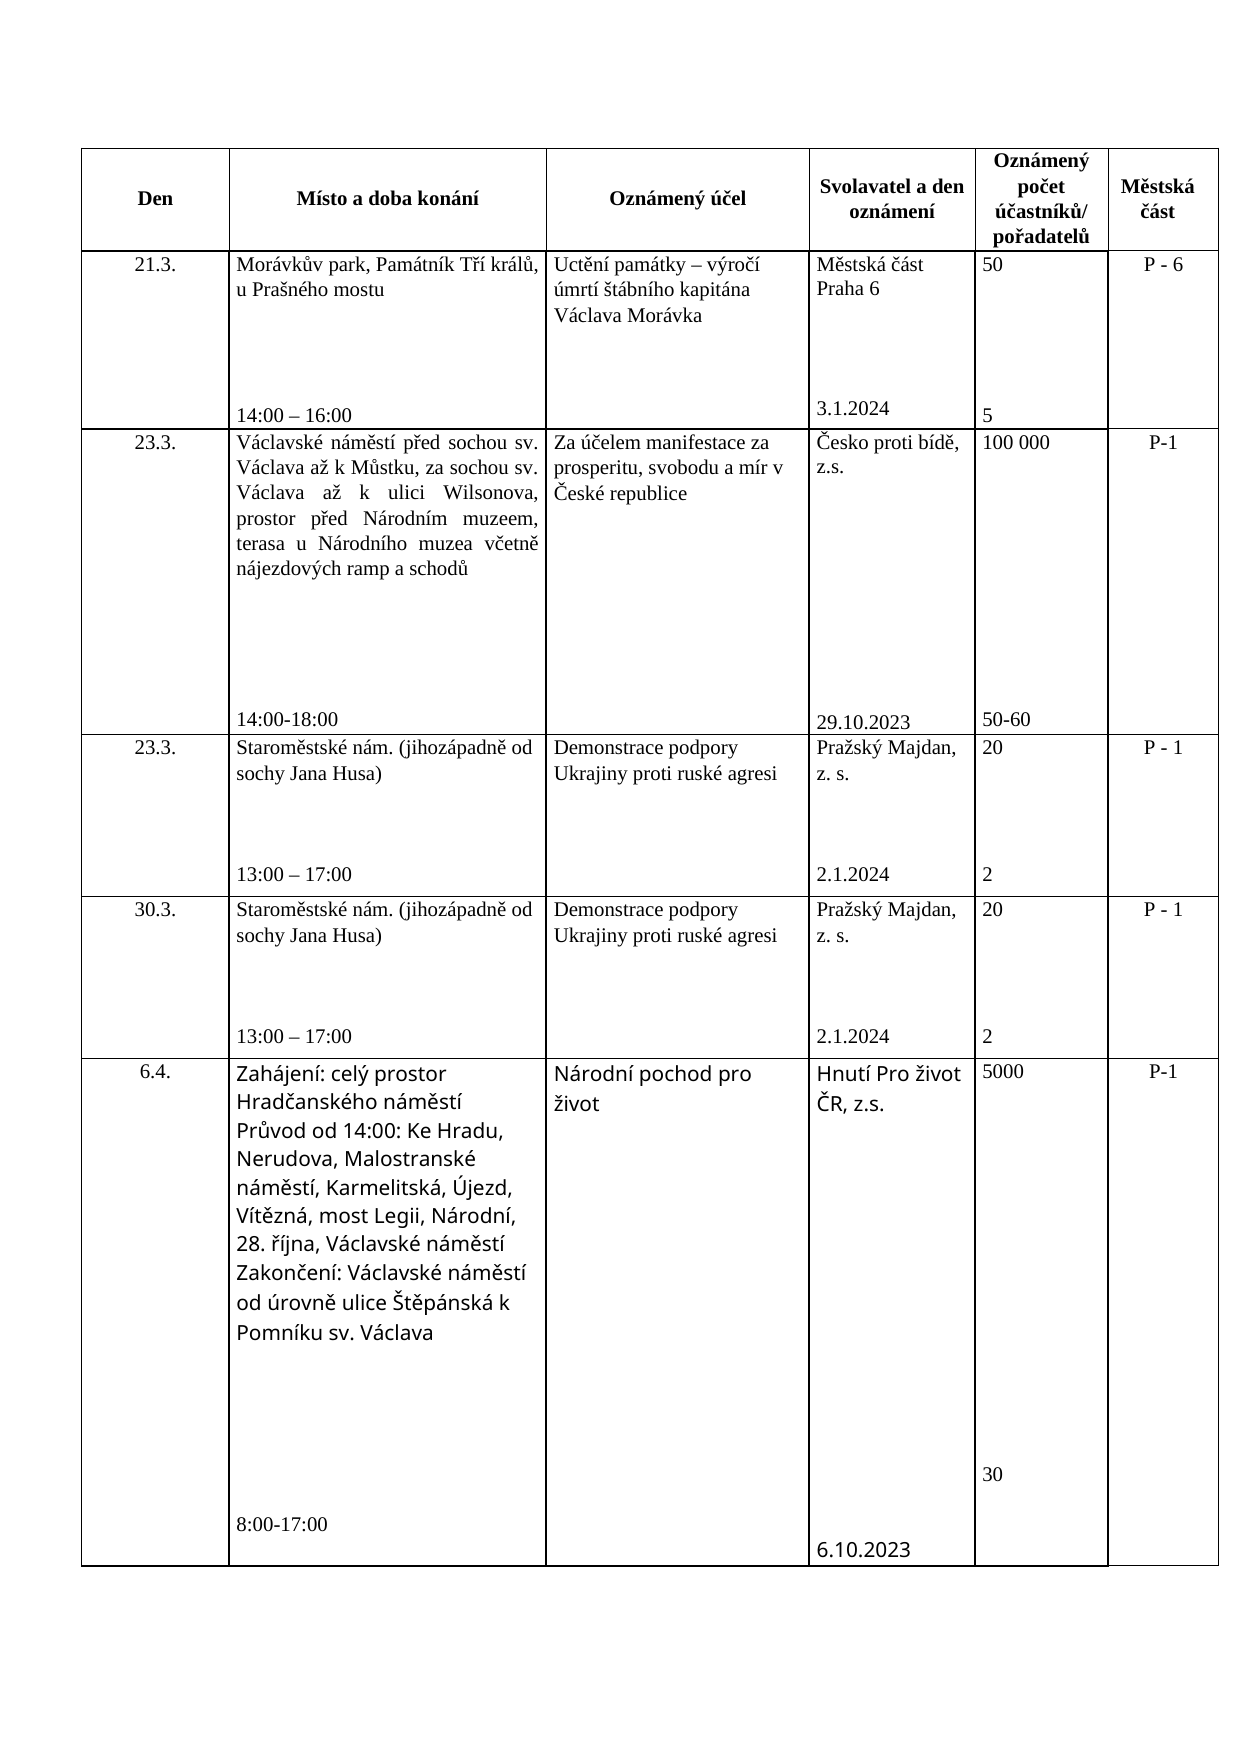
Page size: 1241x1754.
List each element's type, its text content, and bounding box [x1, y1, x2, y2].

table_cell Česko proti bídě, z.s. 29.10.2023 [810, 430, 974, 734]
table_cell 23.3. [82, 735, 228, 896]
table_cell Morávkův park, Památník Tří králů, u Prašného mostu 14:00 – 16:00 [230, 252, 545, 428]
table_cell Zahájení: celý prostor Hradčanského náměstí Průvod od 14:00: Ke Hradu, Nerudova, Malostranské náměstí, Karmelitská, Újezd, Vítězná, most Legii, Národní, 28. října, Václavské náměstí Zakončení: Václavské náměstí od úrovně ulice Štěpánská k Pomníku sv. Václava 8:00-17:00 [230, 1059, 545, 1565]
table_cell Za účelem manifestace za prosperitu, svobodu a mír v České republice [547, 430, 808, 734]
table_header Den [82, 149, 229, 250]
table_cell 20 2 [976, 897, 1107, 1057]
table_header Oznámený počet účastníků/ pořadatelů [976, 149, 1108, 250]
table_cell P - 1 [1109, 897, 1218, 1057]
table_cell Pražský Majdan, z. s. 2.1.2024 [810, 897, 974, 1057]
table_cell Městská část Praha 6 3.1.2024 [810, 252, 974, 428]
table_cell 50 5 [976, 252, 1107, 428]
table_cell 21.3. [82, 252, 228, 428]
table_cell P - 1 [1109, 735, 1218, 896]
table_header Místo a doba konání [230, 149, 546, 250]
table_cell 23.3. [82, 430, 228, 734]
table_cell Národní pochod pro život [547, 1059, 808, 1565]
table_header Městská část [1109, 149, 1218, 250]
table_cell 20 2 [976, 735, 1107, 896]
table_cell Demonstrace podpory Ukrajiny proti ruské agresi [547, 897, 808, 1057]
table_cell P-1 [1109, 429, 1218, 734]
table_cell P - 6 [1109, 251, 1218, 428]
table_cell 30.3. [82, 897, 228, 1057]
table_cell 5000 30 [976, 1059, 1107, 1565]
table_cell Uctění památky – výročí úmrtí štábního kapitána Václava Morávka [547, 252, 808, 428]
table_cell 6.4. [82, 1059, 228, 1565]
table_cell Pražský Majdan, z. s. 2.1.2024 [810, 735, 974, 896]
table_header Oznámený účel [547, 149, 809, 250]
table_cell Staroměstské nám. (jihozápadně od sochy Jana Husa) 13:00 – 17:00 [230, 897, 545, 1057]
table_cell Staroměstské nám. (jihozápadně od sochy Jana Husa) 13:00 – 17:00 [230, 735, 545, 896]
table_cell Demonstrace podpory Ukrajiny proti ruské agresi [547, 735, 808, 896]
table_cell Hnutí Pro život ČR, z.s. 6.10.2023 [810, 1059, 974, 1565]
table_header Svolavatel a den oznámení [810, 149, 975, 250]
table_cell 100 000 50-60 [976, 430, 1107, 734]
table_cell P-1 [1109, 1059, 1218, 1565]
